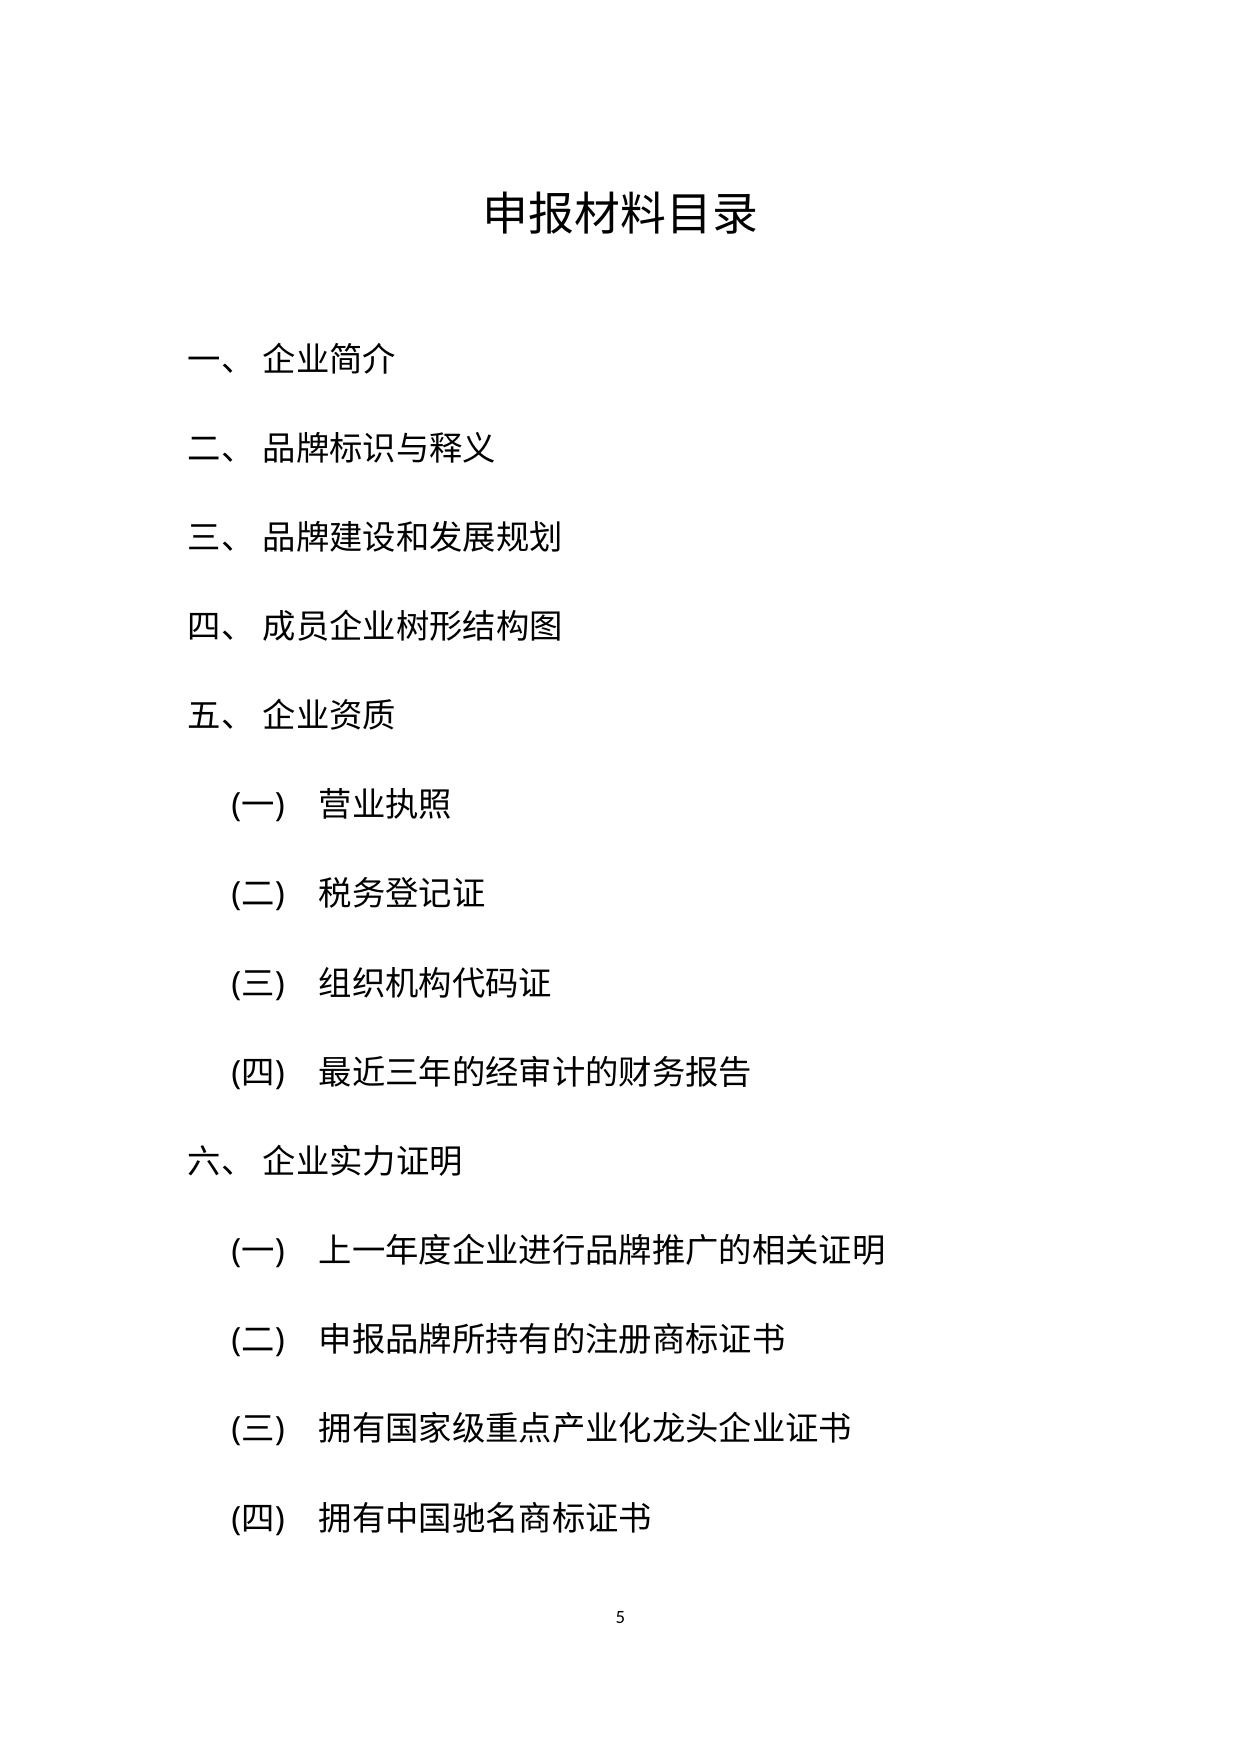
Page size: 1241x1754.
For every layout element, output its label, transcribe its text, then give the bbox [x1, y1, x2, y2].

list 组织机构代码证 [231, 948, 1053, 1013]
list 申报品牌所持有的注册商标证书 [231, 1305, 1053, 1370]
list 最近三年的经审计的财务报告 [231, 1037, 1053, 1102]
text 申报材料目录 [187, 162, 1053, 259]
list 企业实力证明 [187, 1126, 1053, 1191]
list 企业简介 [187, 324, 1053, 389]
list 成员企业树形结构图 [187, 592, 1053, 657]
list 品牌建设和发展规划 [187, 503, 1053, 568]
list 拥有国家级重点产业化龙头企业证书 [231, 1394, 1053, 1459]
list 上一年度企业进行品牌推广的相关证明 [231, 1216, 1053, 1281]
list 企业资质 [187, 681, 1053, 746]
list 税务登记证 [231, 859, 1053, 924]
list 拥有中国驰名商标证书 [231, 1483, 1053, 1548]
list 营业执照 [231, 770, 1053, 835]
list 品牌标识与释义 [187, 413, 1053, 478]
